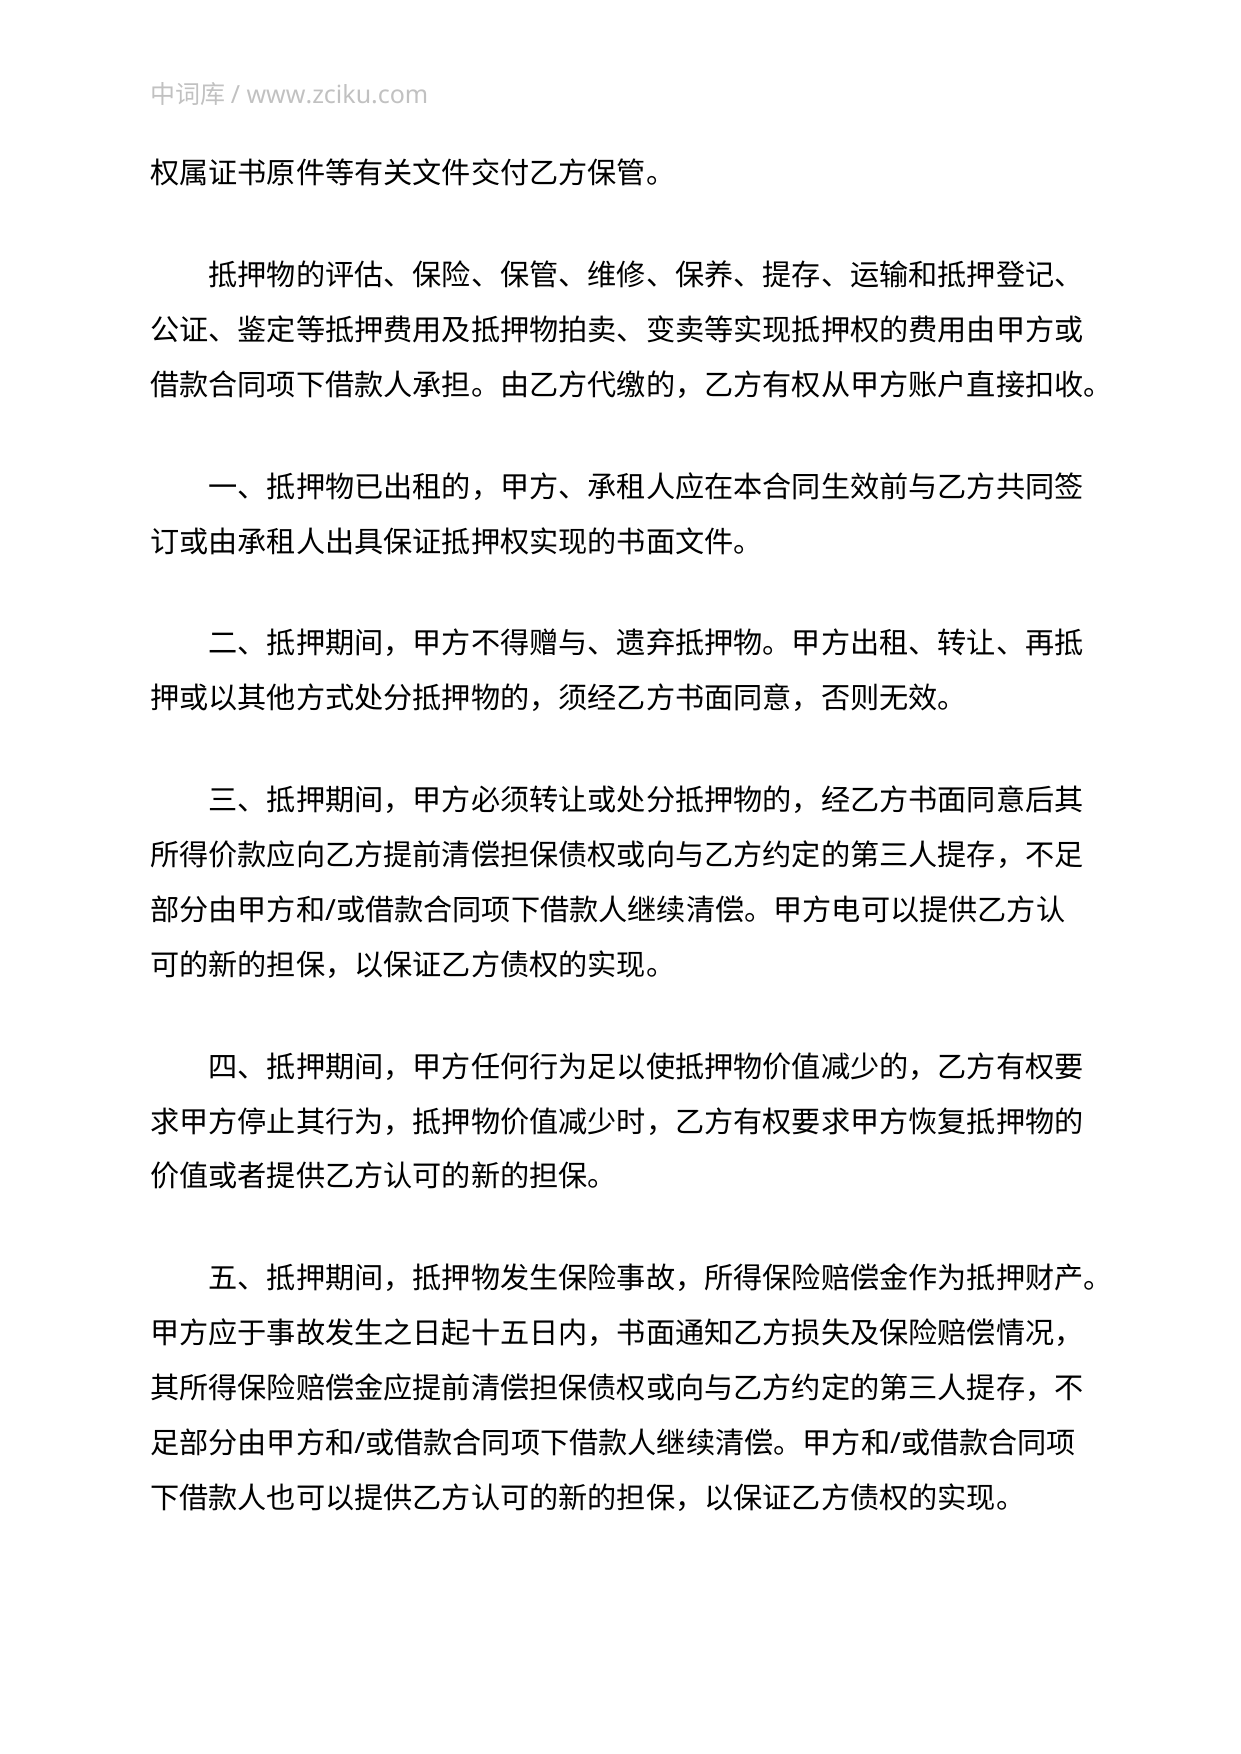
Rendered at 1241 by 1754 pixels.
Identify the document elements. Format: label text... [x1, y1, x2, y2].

text 四、抵押期间，甲方任何行为足以使抵押物价值减少的，乙方有权要求甲方停止其行为，抵押物价值减少时，乙方有权要求甲方恢复抵押物的价值或者提供乙方认可的新的担保。 [150, 1043, 1090, 1195]
text 五、抵押期间，抵押物发生保险事故，所得保险赔偿金作为抵押财产。甲方应于事故发生之日起十五日内，书面通知乙方损失及保险赔偿情况，其所得保险赔偿金应提前清偿担保债权或向与乙方约定的第三人提存，不足部分由甲方和/或借款合同项下借款人继续清偿。甲方和/或借款合同项下借款人也可以提供乙方认可的新的担保，以保证乙方债权的实现。 [150, 1255, 1090, 1517]
text 抵押物的评估、保险、保管、维修、保养、提存、运输和抵押登记、公证、鉴定等抵押费用及抵押物拍卖、变卖等实现抵押权的费用由甲方或借款合同项下借款人承担。由乙方代缴的，乙方有权从甲方账户直接扣收。 [150, 252, 1090, 404]
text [150, 150, 1090, 192]
text 三、抵押期间，甲方必须转让或处分抵押物的，经乙方书面同意后其所得价款应向乙方提前清偿担保债权或向与乙方约定的第三人提存，不足部分由甲方和/或借款合同项下借款人继续清偿。甲方电可以提供乙方认可的新的担保，以保证乙方债权的实现。 [150, 777, 1090, 984]
text 一、抵押物已出租的，甲方、承租人应在本合同生效前与乙方共同签订或由承租人出具保证抵押权实现的书面文件。 [150, 463, 1090, 561]
text 二、抵押期间，甲方不得赠与、遗弃抵押物。甲方出租、转让、再抵押或以其他方式处分抵押物的，须经乙方书面同意，否则无效。 [150, 620, 1090, 717]
